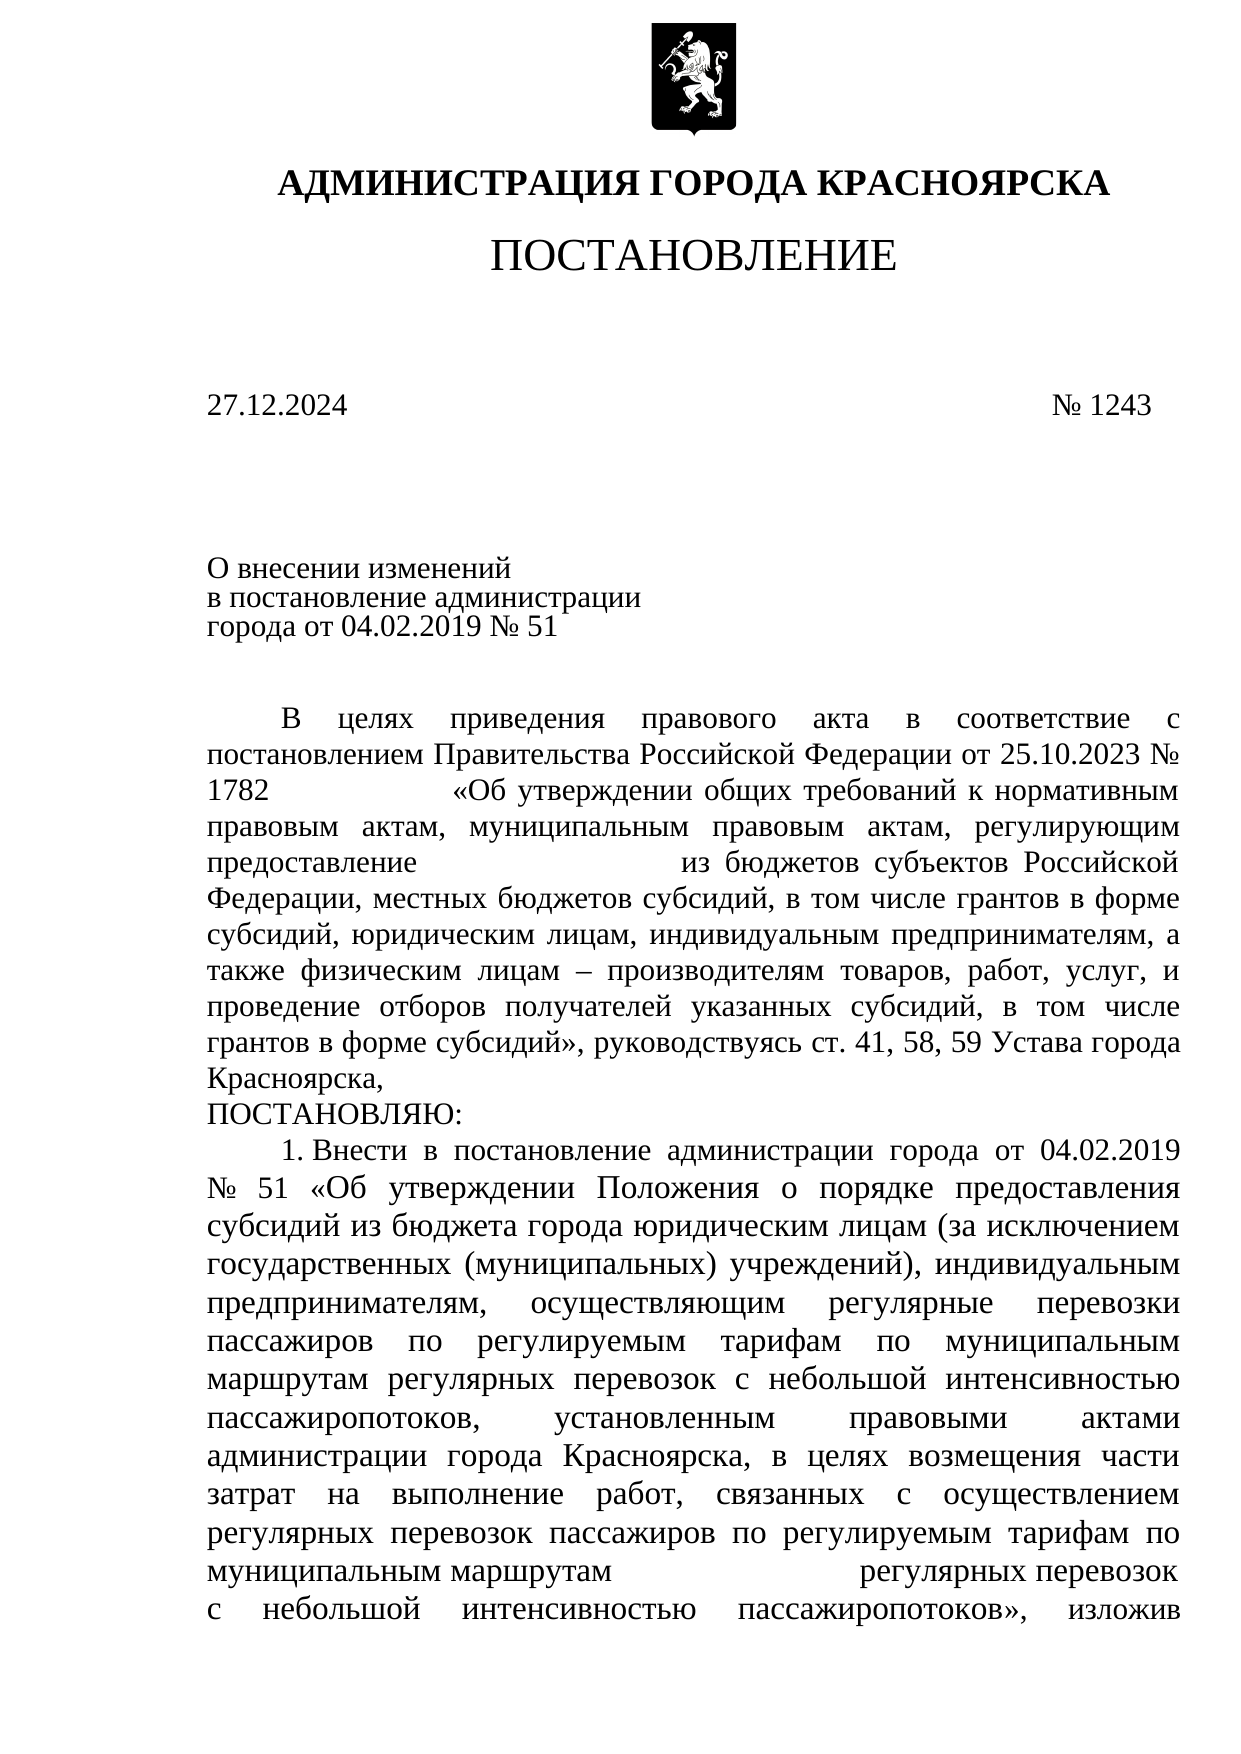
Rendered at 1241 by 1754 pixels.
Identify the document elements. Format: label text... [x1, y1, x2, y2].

table_header № 1243 [694, 386, 1192, 422]
text АДМИНИСТРАЦИЯ ГОРОДА КРАСНОЯРСКА [207, 161, 1181, 204]
text ПОСТАНОВЛЕНИЕ [207, 228, 1181, 280]
picture [651, 23, 737, 137]
text О внесении изменений [207, 556, 1181, 585]
text в постановление администрации [207, 585, 1181, 613]
text В целях приведения правового акта в соответствие с постановлением Правительства Российской Федерации от 25.10.2023 № 1782 «Об утверждении общих требований к нормативным правовым актам, муниципальным правовым актам, регулирующим предоставление из бюджетов субъектов Российской Федерации, местных бюджетов субсидий, в том числе грантов в форме субсидий, юридическим лицам, индивидуальным предпринимателям, а также физическим лицам – производителям товаров, работ, услуг, и проведение отборов получателей указанных субсидий, в том числе грантов в форме субсидий», руководствуясь ст. 41, 58, 59 Устава города Красноярска, [207, 700, 1181, 1095]
table_header 27.12.2024 [195, 386, 694, 422]
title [207, 1131, 1181, 1627]
text города от 04.02.2019 № 51 [207, 613, 1181, 642]
title ПОСТАНОВЛЯЮ: [207, 1095, 1181, 1131]
